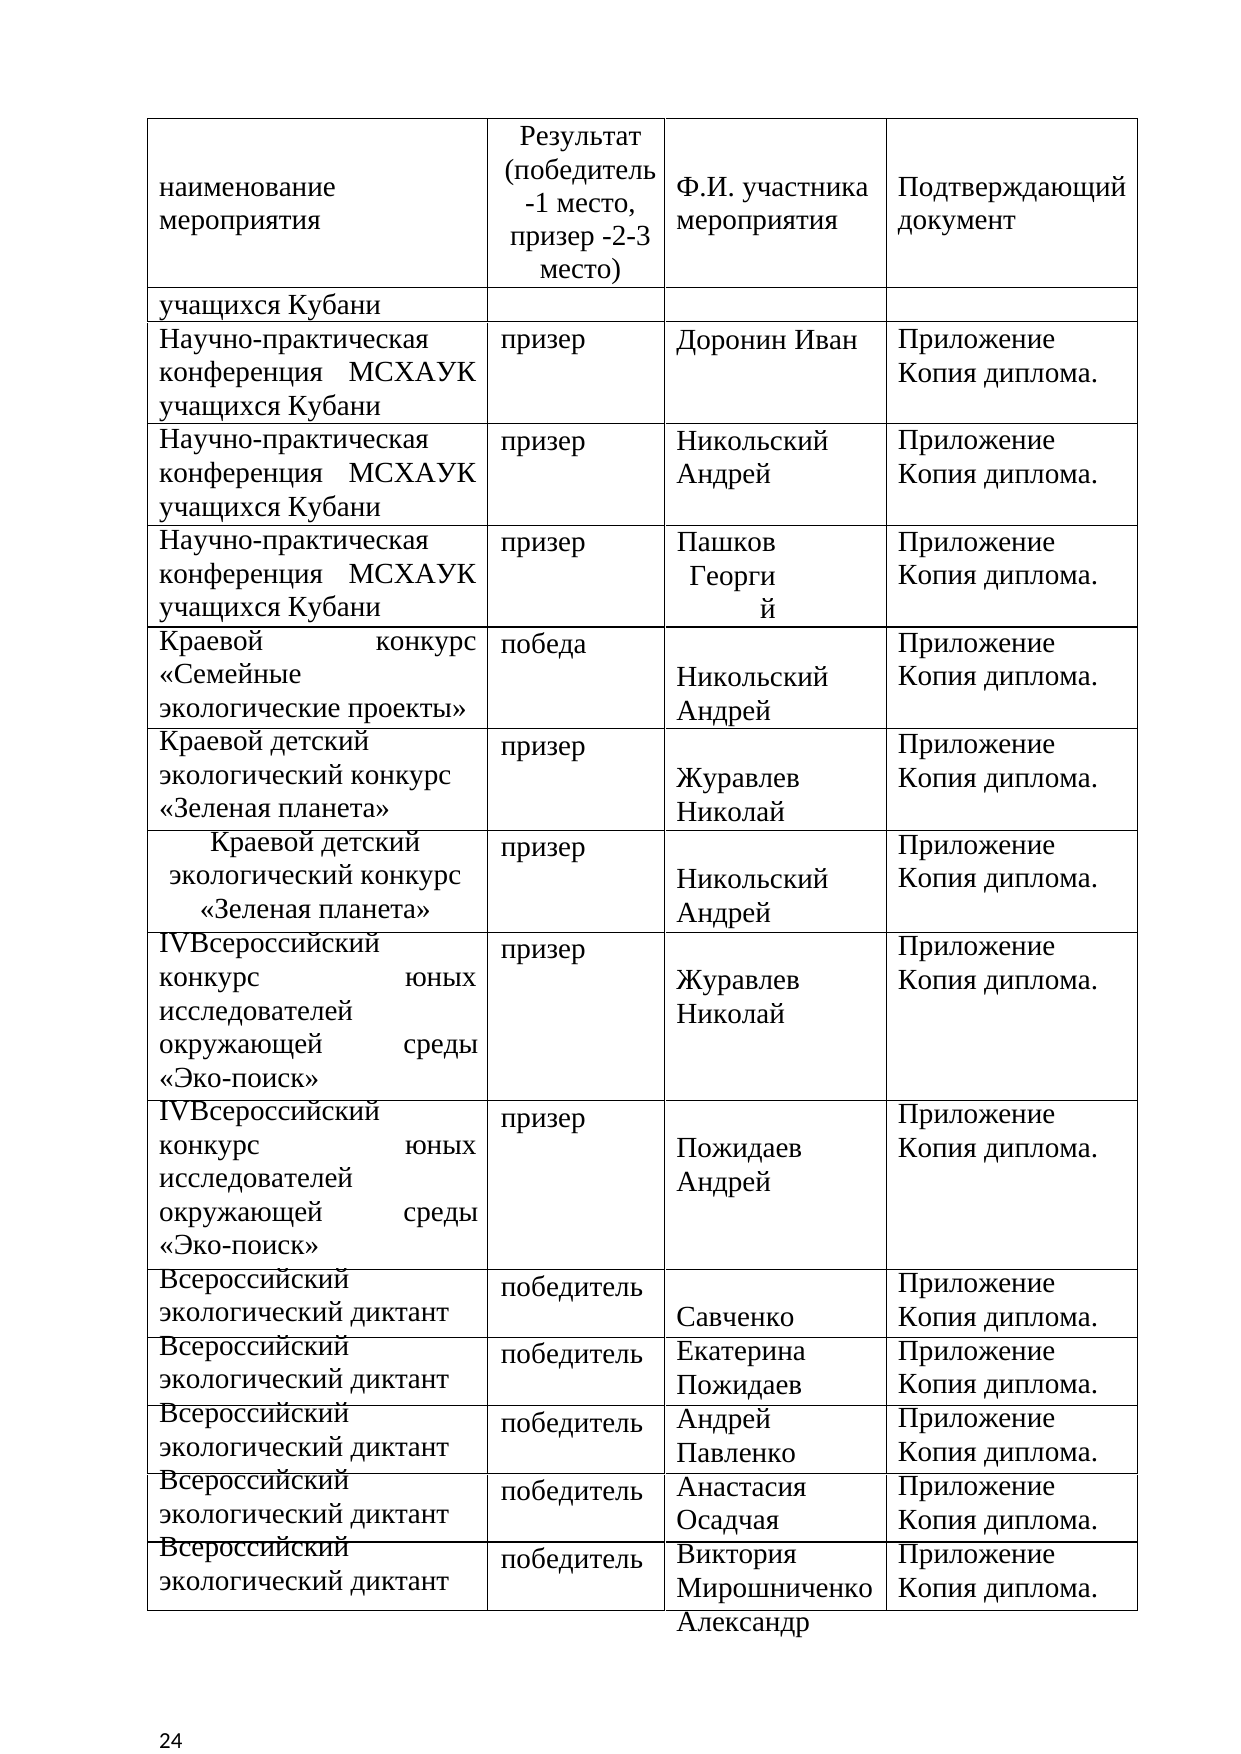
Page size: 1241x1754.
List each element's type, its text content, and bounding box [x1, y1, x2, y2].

text учащихся Кубани Научно-практическая конференция МСХАУК учащихся Кубани Научно-практическая конференция МСХАУК учащихся Кубани Научно-практическая конференция МСХАУК учащихся Кубани Краевой конкурс «Семейные экологические проекты» Краевой детский экологический конкурс «Зеленая планета» [159, 287, 483, 824]
text Приложение Копия диплома. [898, 1097, 1105, 1163]
text призер [501, 524, 655, 558]
text Пожидаев Андрей [676, 1131, 810, 1198]
text Результат (победитель -1 место, призер -2-3 место) [501, 119, 659, 285]
text Приложение Копия диплома. [898, 322, 1105, 388]
text Савченко Екатерина Пожидаев Андрей Павленко Анастасия Осадчая Виктория Мирошниченко Александр [676, 1299, 880, 1638]
text призер [501, 829, 655, 863]
text Приложение Копия диплома. [898, 828, 1105, 894]
text Журавлев Николай [676, 963, 807, 1029]
text Приложение Копия диплома. [898, 423, 1105, 489]
text 24 [159, 1726, 1154, 1754]
text призер [501, 423, 655, 456]
text наименование мероприятия [159, 169, 414, 236]
text IVВсероссийский конкурс юных исследователей окружающей среды «Эко-поиск» IVВсероссийский конкурс юных исследователей окружающей среды «Эко-поиск» Всероссийский экологический диктант Всероссийский экологический диктант Всероссийский экологический диктант Всероссийский экологический диктант Всероссийский экологический диктант [159, 926, 484, 1596]
text Приложение Копия диплома. Приложение Копия диплома. Приложение Копия диплома. Приложение Копия диплома. Приложение Копия диплома. [898, 1265, 1105, 1603]
text Приложение Копия диплома. [898, 726, 1105, 793]
text победитель [501, 1269, 655, 1302]
text Журавлев Николай [676, 761, 807, 828]
text Ф.И. участника мероприятия [676, 169, 879, 236]
text Никольский Андрей [676, 660, 835, 726]
text Доронин Иван [676, 322, 875, 355]
text Краевой детский экологический конкурс «Зеленая планета» [159, 825, 471, 924]
text Никольский Андрей [676, 862, 835, 928]
text Никольский Андрей [676, 424, 835, 490]
text Подтверждающий документ [898, 169, 1133, 236]
text призер [501, 321, 655, 354]
text Пашков Георгий [676, 524, 776, 625]
text призер [501, 1100, 655, 1133]
text Приложение Копия диплома. [898, 929, 1105, 995]
text Приложение Копия диплома. [898, 626, 1105, 692]
text победитель [501, 1473, 655, 1506]
text победитель [501, 1405, 655, 1438]
text победитель [501, 1541, 655, 1575]
text победитель [501, 1337, 655, 1370]
text призер [501, 728, 655, 761]
text победа [501, 626, 655, 659]
text призер [501, 931, 655, 965]
text Приложение Копия диплома. [898, 524, 1105, 591]
